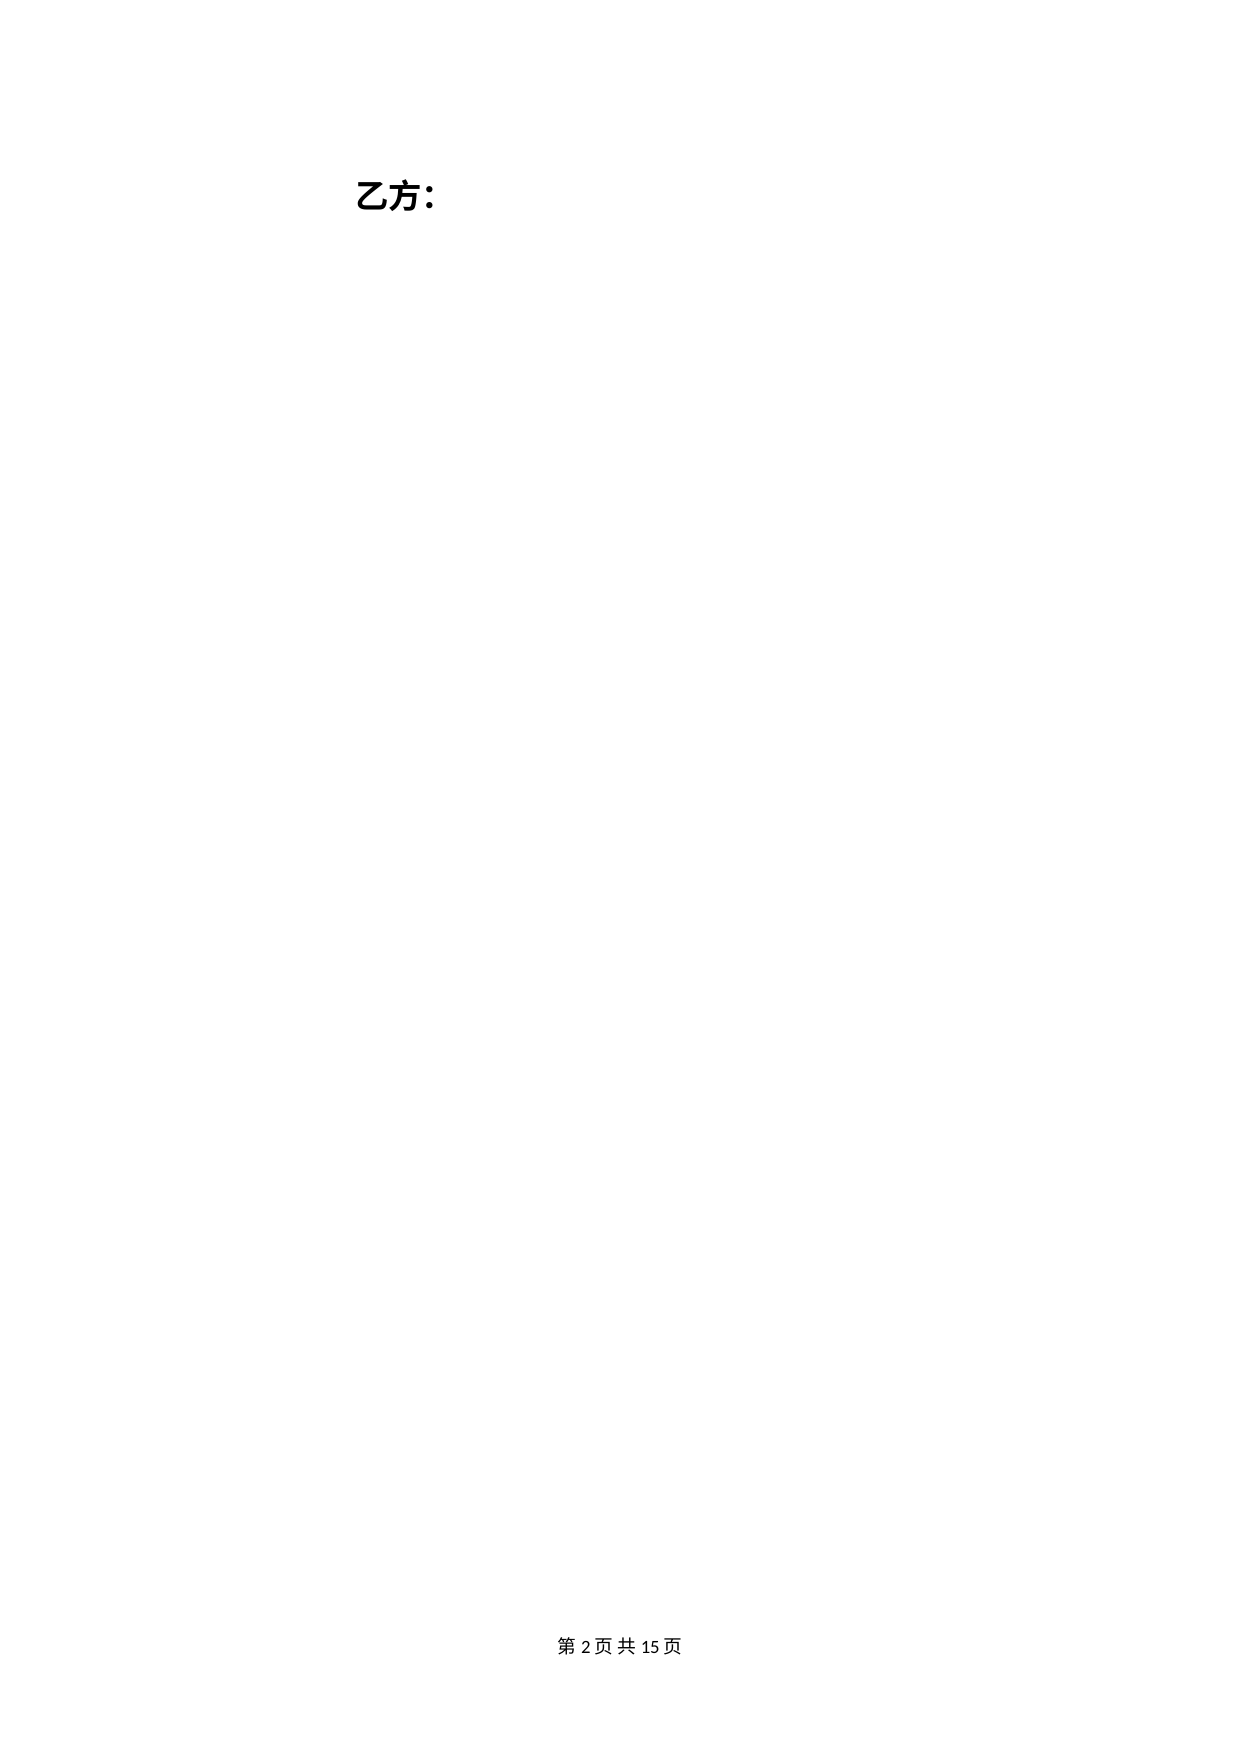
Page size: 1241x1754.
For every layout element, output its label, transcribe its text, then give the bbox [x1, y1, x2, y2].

text 乙方： [187, 162, 1053, 227]
